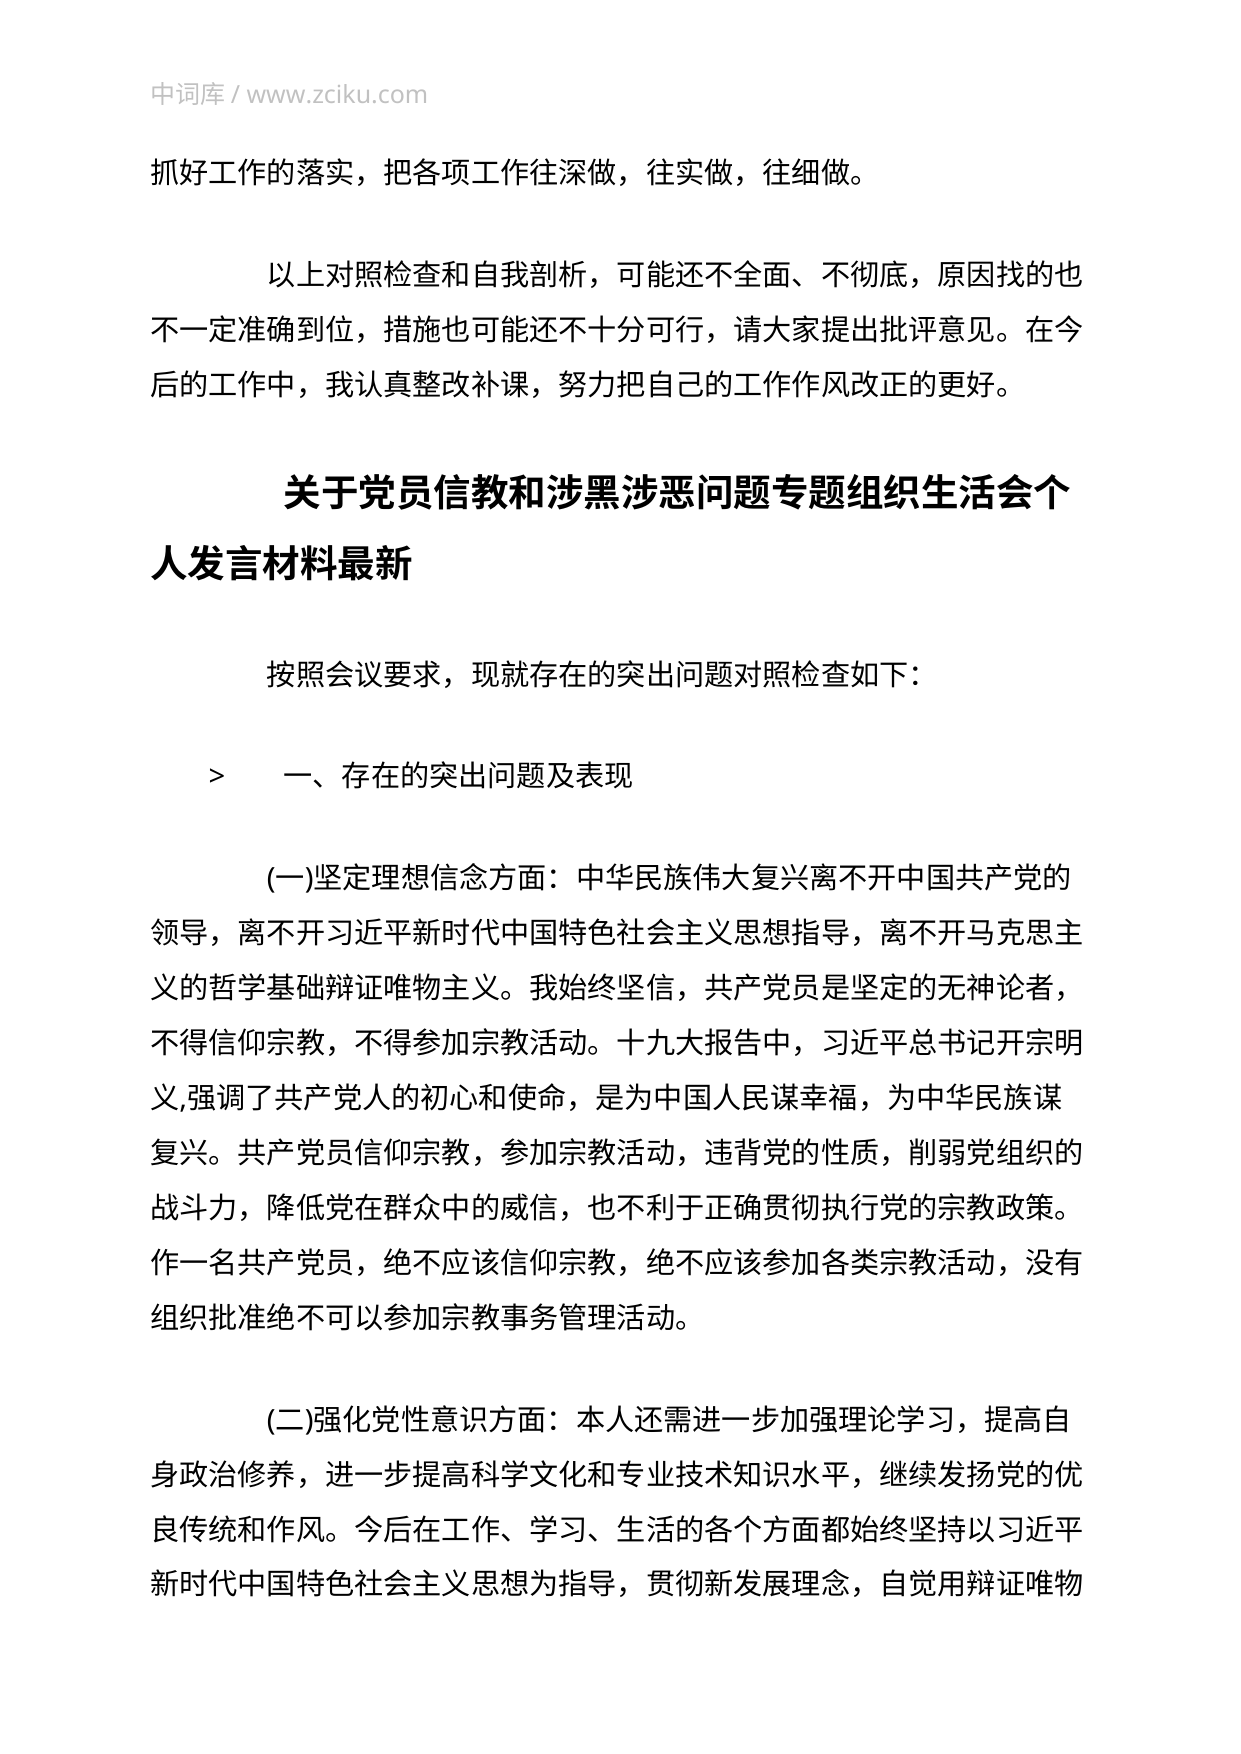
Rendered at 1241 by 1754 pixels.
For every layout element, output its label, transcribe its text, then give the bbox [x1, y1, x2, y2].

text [150, 1396, 1090, 1603]
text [150, 150, 1090, 192]
text 关于党员信教和涉黑涉恶问题专题组织生活会个人发言材料最新 [150, 463, 1090, 588]
text 按照会议要求，现就存在的突出问题对照检查如下： [150, 651, 1090, 693]
text 以上对照检查和自我剖析，可能还不全面、不彻底，原因找的也不一定准确到位，措施也可能还不十分可行，请大家提出批评意见。在今后的工作中，我认真整改补课，努力把自己的工作作风改正的更好。 [150, 252, 1090, 404]
text > 一、存在的突出问题及表现 [150, 753, 1090, 795]
text (一)坚定理想信念方面：中华民族伟大复兴离不开中国共产党的领导，离不开习近平新时代中国特色社会主义思想指导，离不开马克思主义的哲学基础辩证唯物主义。我始终坚信，共产党员是坚定的无神论者，不得信仰宗教，不得参加宗教活动。十九大报告中，习近平总书记开宗明义,强调了共产党人的初心和使命，是为中国人民谋幸福，为中华民族谋复兴。共产党员信仰宗教，参加宗教活动，违背党的性质，削弱党组织的战斗力，降低党在群众中的威信，也不利于正确贯彻执行党的宗教政策。作一名共产党员，绝不应该信仰宗教，绝不应该参加各类宗教活动，没有组织批准绝不可以参加宗教事务管理活动。 [150, 855, 1090, 1337]
